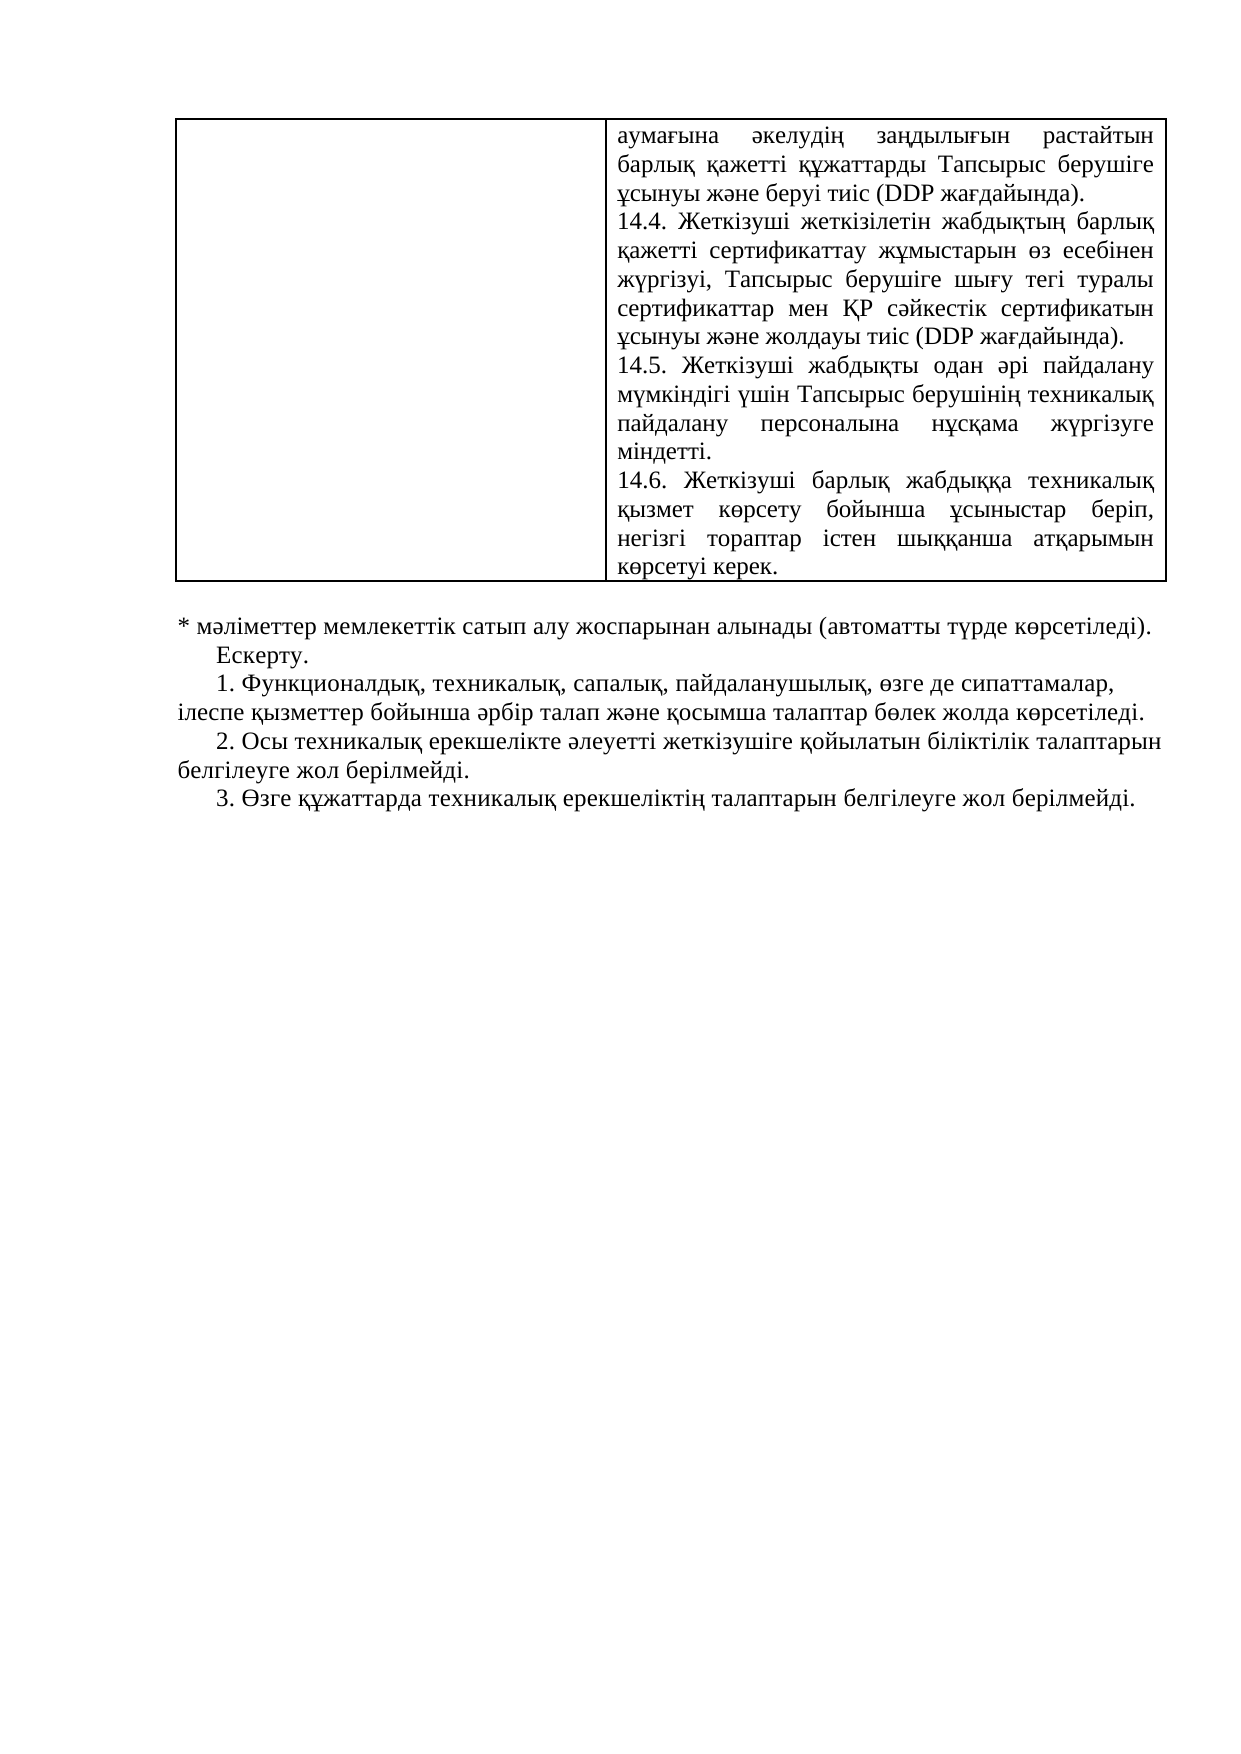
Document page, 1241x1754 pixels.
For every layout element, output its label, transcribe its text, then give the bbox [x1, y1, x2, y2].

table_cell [607, 120, 1165, 580]
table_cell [177, 120, 605, 580]
text 1. Функционалдық, техникалық, сапалық, пайдаланушылық, өзге де сипаттамалар, ілеспе қызметтер бойынша әрбір талап және қосымша талаптар бөлек жолда көрсетіледі. [177, 668, 1167, 726]
text 3. Өзге құжаттарда техникалық ерекшеліктің талаптарын белгілеуге жол берілмейді. [177, 783, 1167, 812]
text * мәліметтер мемлекеттік сатып алу жоспарынан алынады (автоматты түрде көрсетіледі). [177, 611, 1167, 640]
text 2. Осы техникалық ерекшелікте әлеуетті жеткізушіге қойылатын біліктілік талаптарын белгілеуге жол берілмейді. [177, 726, 1167, 783]
text Ескерту. [177, 640, 1167, 668]
